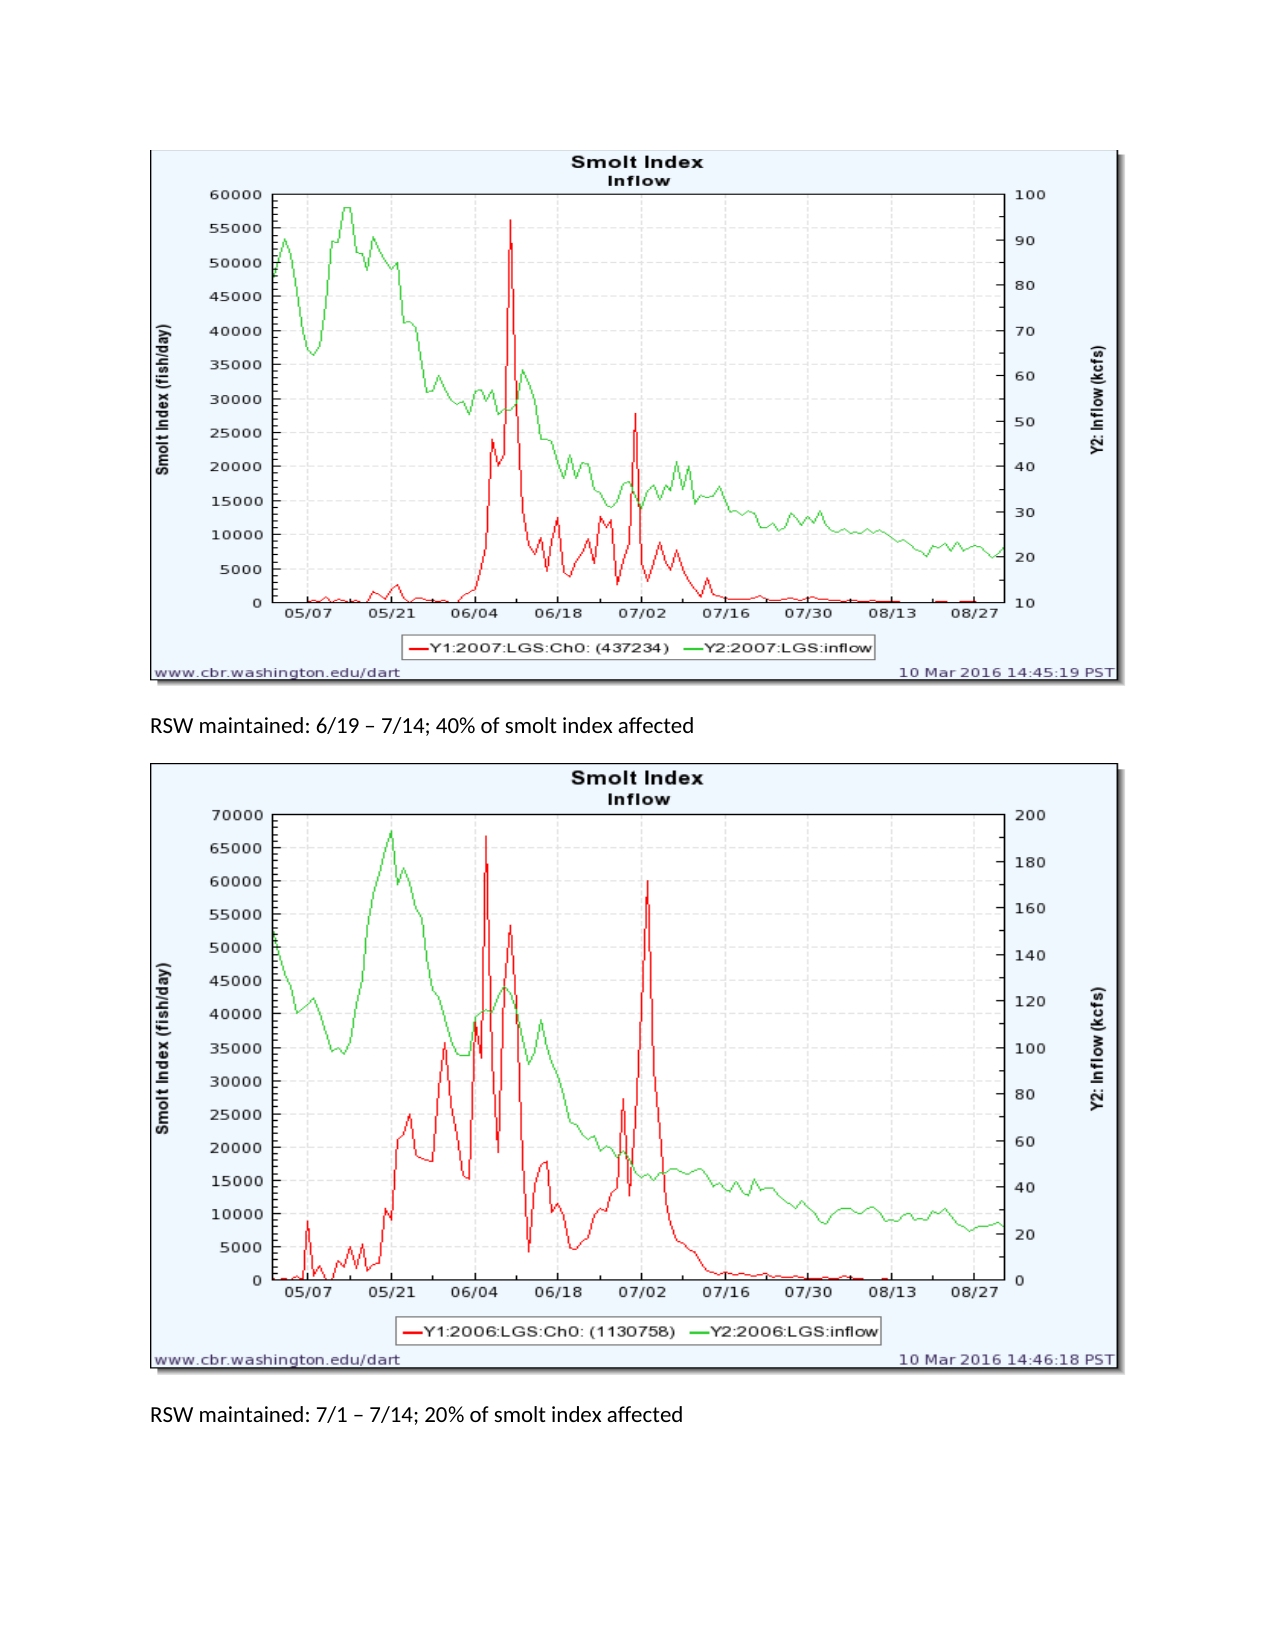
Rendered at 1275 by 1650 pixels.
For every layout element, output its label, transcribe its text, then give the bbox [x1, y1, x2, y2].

picture [150, 150, 1125, 686]
text RSW maintained: 7/1 – 7/14; 20% of smolt index affected [150, 1400, 1125, 1428]
text RSW maintained: 6/19 – 7/14; 40% of smolt index affected [150, 711, 1125, 739]
picture [150, 763, 1125, 1375]
